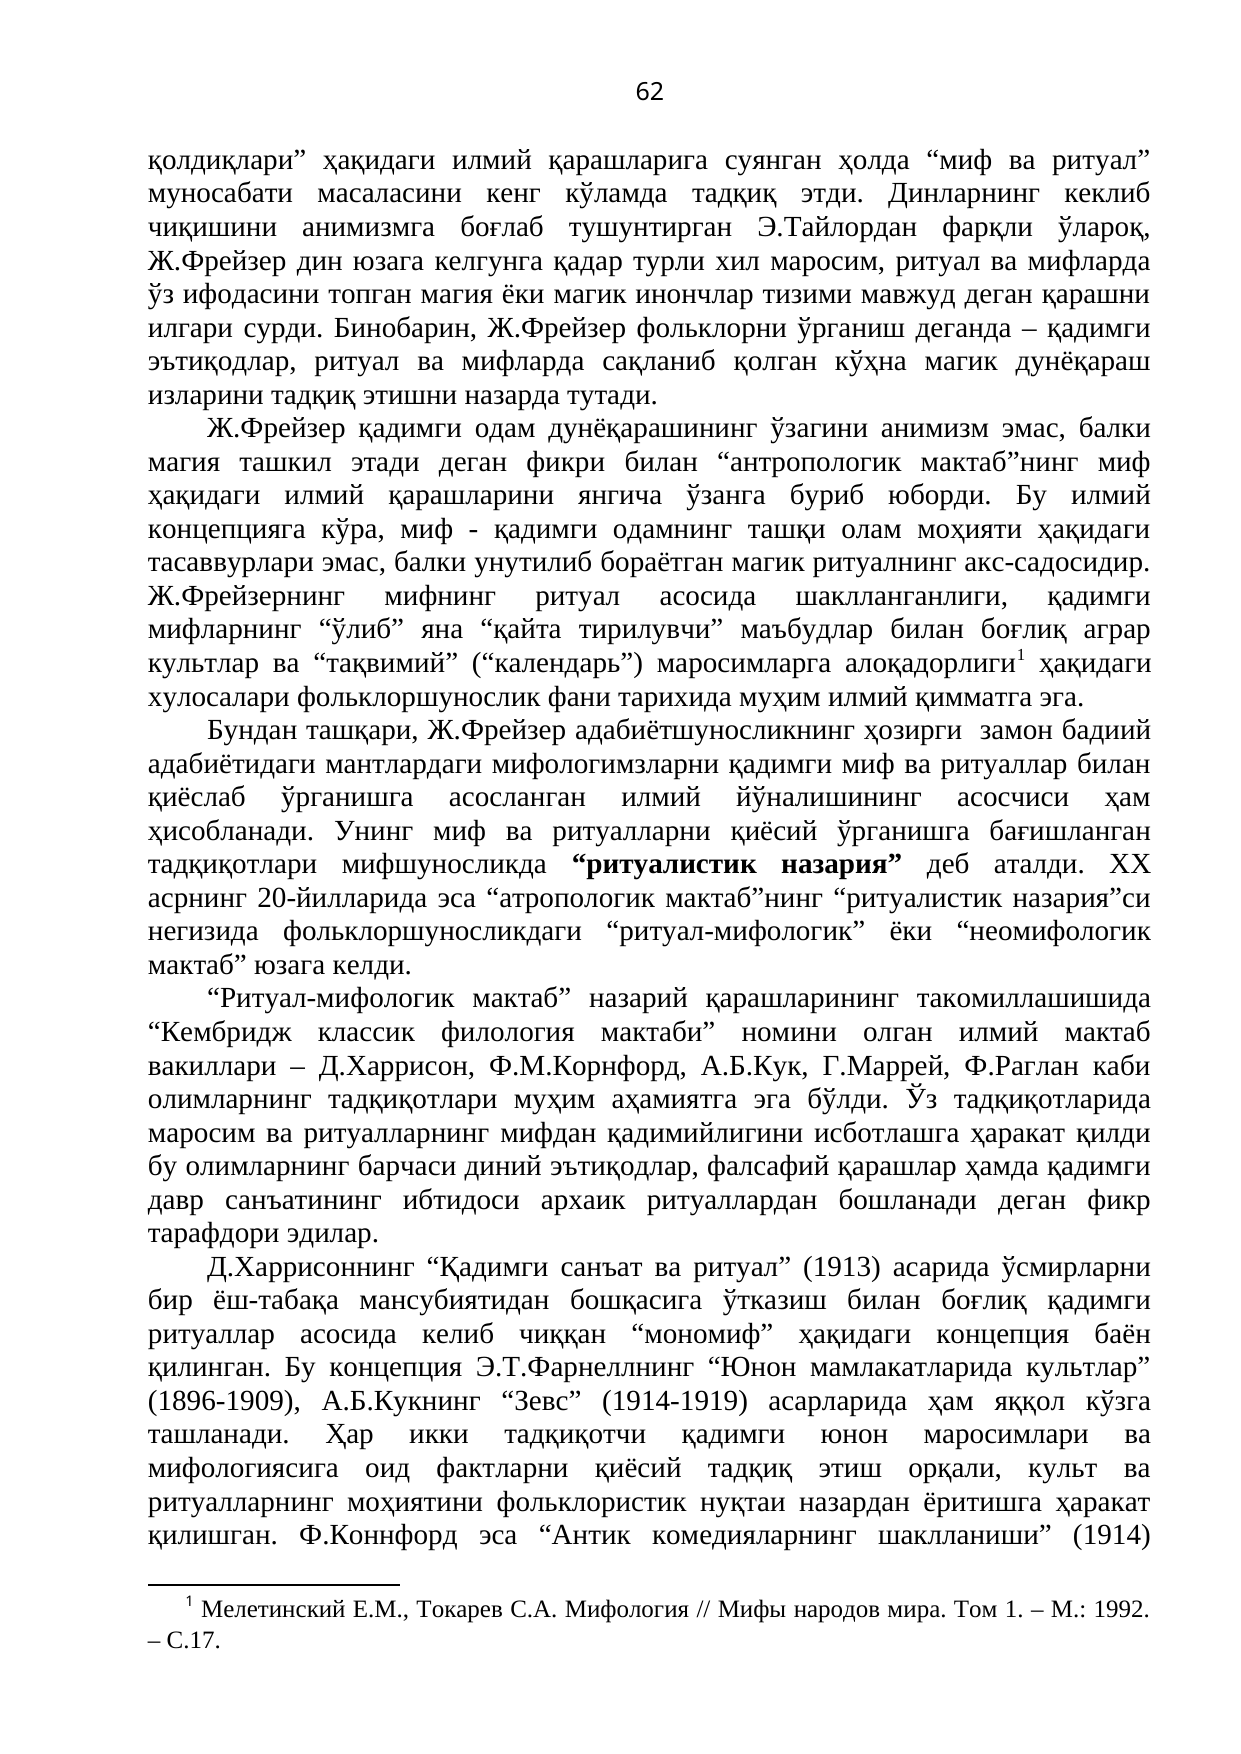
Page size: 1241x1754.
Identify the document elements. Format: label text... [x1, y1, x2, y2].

text “Ритуал-мифологик мактаб” назарий қарашларининг такомиллашишида “Кембридж классик филология мактаби” номини олган илмий мактаб вакиллари – Д.Харрисон, Ф.М.Корнфорд, А.Б.Кук, Г.Маррей, Ф.Раглан каби олимларнинг тадқиқотлари муҳим аҳамиятга эга бўлди. Ўз тадқиқотларида маросим ва ритуалларнинг мифдан қадимийлигини исботлашга ҳаракат қилди бу олимларнинг барчаси диний эътиқодлар, фалсафий қарашлар ҳамда қадимги давр санъатининг ибтидоси архаик ритуаллардан бошланади деган фикр тарафдори эдилар. [148, 981, 1152, 1249]
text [148, 142, 1152, 410]
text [148, 1249, 1152, 1551]
text Бундан ташқари, Ж.Фрейзер адабиётшуносликнинг ҳозирги замон бадиий адабиётидаги мантлардаги мифологимзларни қадимги миф ва ритуаллар билан қиёслаб ўрганишга асосланган илмий йўналишининг асосчиси ҳам ҳисобланади. Унинг миф ва ритуалларни қиёсий ўрганишга бағишланган тадқиқотлари мифшуносликда “ритуалистик назария” деб аталди. ХХ асрнинг 20-йилларида эса “атропологик мактаб”нинг “ритуалистик назария”си негизида фольклоршуносликдаги “ритуал-мифологик” ёки “неомифологик мактаб” юзага келди. [148, 712, 1152, 981]
text Ж.Фрейзер қадимги одам дунёқарашининг ўзагини анимизм эмас, балки магия ташкил этади деган фикри билан “антропологик мактаб”нинг миф ҳақидаги илмий қарашларини янгича ўзанга буриб юборди. Бу илмий концепцияга кўра, миф - қадимги одамнинг ташқи олам моҳияти ҳақидаги тасаввурлари эмас, балки унутилиб бораётган магик ритуалнинг акс-садосидир. Ж.Фрейзернинг мифнинг ритуал асосида шаклланганлиги, қадимги мифларнинг “ўлиб” яна “қайта тирилувчи” маъбудлар билан боғлиқ аграр культлар ва “тақвимий” (“календарь”) маросимларга алоқадорлиги ҳақидаги хулосалари фольклоршунослик фани тарихида муҳим илмий қимматга эга. [148, 410, 1152, 712]
